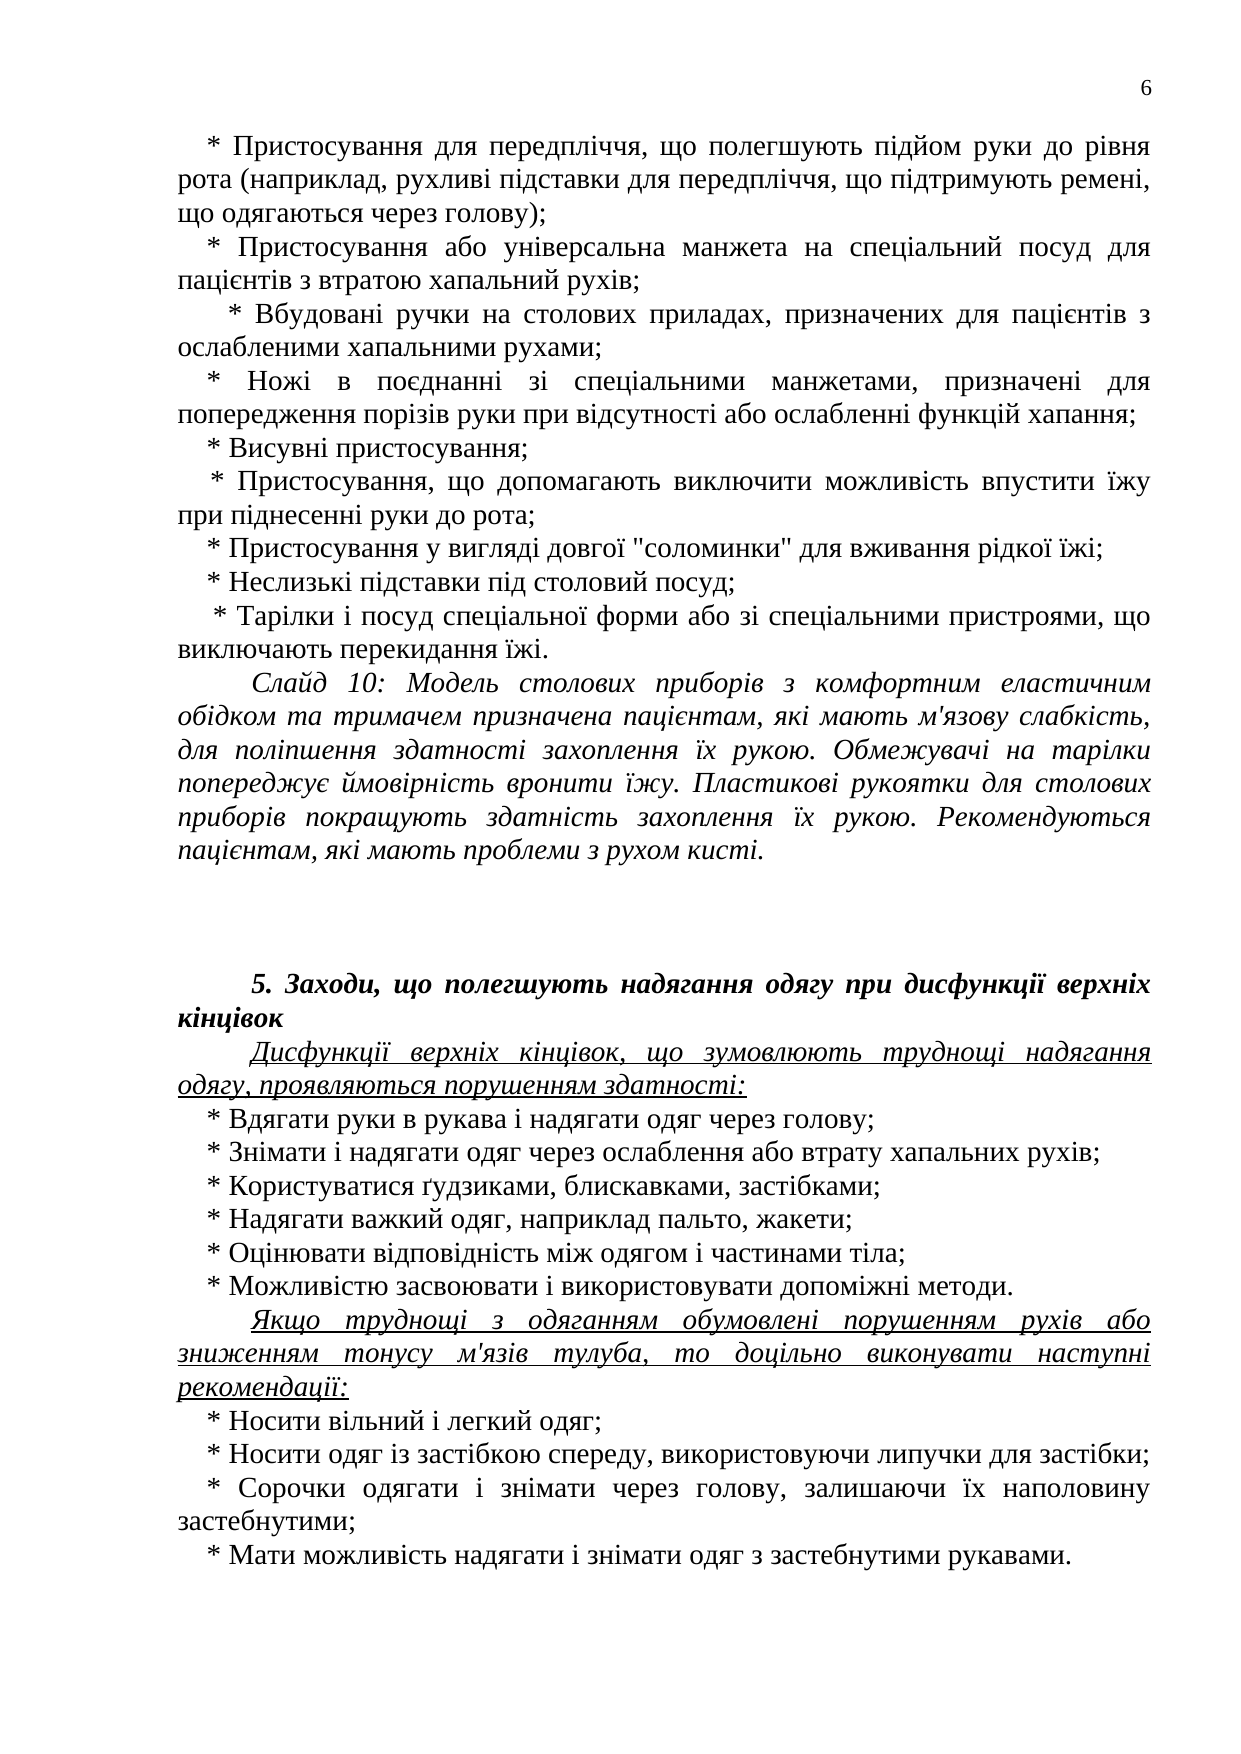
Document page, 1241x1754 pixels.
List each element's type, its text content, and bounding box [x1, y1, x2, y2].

text * Оцінювати відповідність між одягом і частинами тіла; [177, 1235, 1152, 1268]
text Дисфункції верхніх кінцівок, що зумовлюють труднощі надягання одягу, проявляються порушенням здатності: [177, 1034, 1152, 1101]
text * Мати можливість надягати і знімати одяг з застебнутими рукавами. [177, 1537, 1152, 1570]
text * Носити вільний і легкий одяг; [177, 1403, 1152, 1436]
text * Тарілки і посуд спеціальної форми або зі спеціальними пристроями, що виключають перекидання їжі. [177, 598, 1152, 665]
text * Вдягати руки в рукава і надягати одяг через голову; [177, 1101, 1152, 1134]
text * Пристосування у вигляді довгої "соломинки" для вживання рідкої їжі; [177, 531, 1152, 564]
text Слайд 10: Модель столових приборів з комфортним еластичним обідком та тримачем призначена пацієнтам, які мають м'язову слабкість, для поліпшення здатності захоплення їх рукою. Обмежувачі на тарілки попереджує ймовірність вронити їжу. Пластикові рукоятки для столових приборів покращують здатність захоплення їх рукою. Рекомендуються пацієнтам, які мають проблеми з рухом кисті. [177, 665, 1152, 866]
text * Сорочки одягати і знімати через голову, залишаючи їх наполовину застебнутими; [177, 1470, 1152, 1537]
text * Пристосування, що допомагають виключити можливість впустити їжу при піднесенні руки до рота; [177, 463, 1152, 531]
text * Можливістю засвоювати і використовувати допоміжні методи. [177, 1268, 1152, 1302]
text 5. Заходи, що полегшують надягання одягу при дисфункції верхніх кінцівок [177, 967, 1152, 1034]
text * Неслизькі підставки під столовий посуд; [177, 564, 1152, 598]
text * Знімати і надягати одяг через ослаблення або втрату хапальних рухів; [177, 1134, 1152, 1168]
text * Носити одяг із застібкою спереду, використовуючи липучки для застібки; [177, 1436, 1152, 1470]
text * Надягати важкий одяг, наприклад пальто, жакети; [177, 1201, 1152, 1235]
text * Пристосування або універсальна манжета на спеціальний посуд для пацієнтів з втратою хапальний рухів; [177, 229, 1152, 296]
text * Пристосування для передпліччя, що полегшують підйом руки до рівня рота (наприклад, рухливі підставки для передпліччя, що підтримують ремені, що одягаються через голову); [177, 128, 1152, 229]
text Якщо труднощі з одяганням обумовлені порушенням рухів або зниженням тонусу м'язів тулуба, то доцільно виконувати наступні рекомендації: [177, 1302, 1152, 1403]
text * Висувні пристосування; [177, 430, 1152, 463]
text * Користуватися ґудзиками, блискавками, застібками; [177, 1168, 1152, 1201]
text * Вбудовані ручки на столових приладах, призначених для пацієнтів з ослабленими хапальними рухами; [177, 296, 1152, 363]
text * Ножі в поєднанні зі спеціальними манжетами, призначені для попередження порізів руки при відсутності або ослабленні функцій хапання; [177, 363, 1152, 430]
